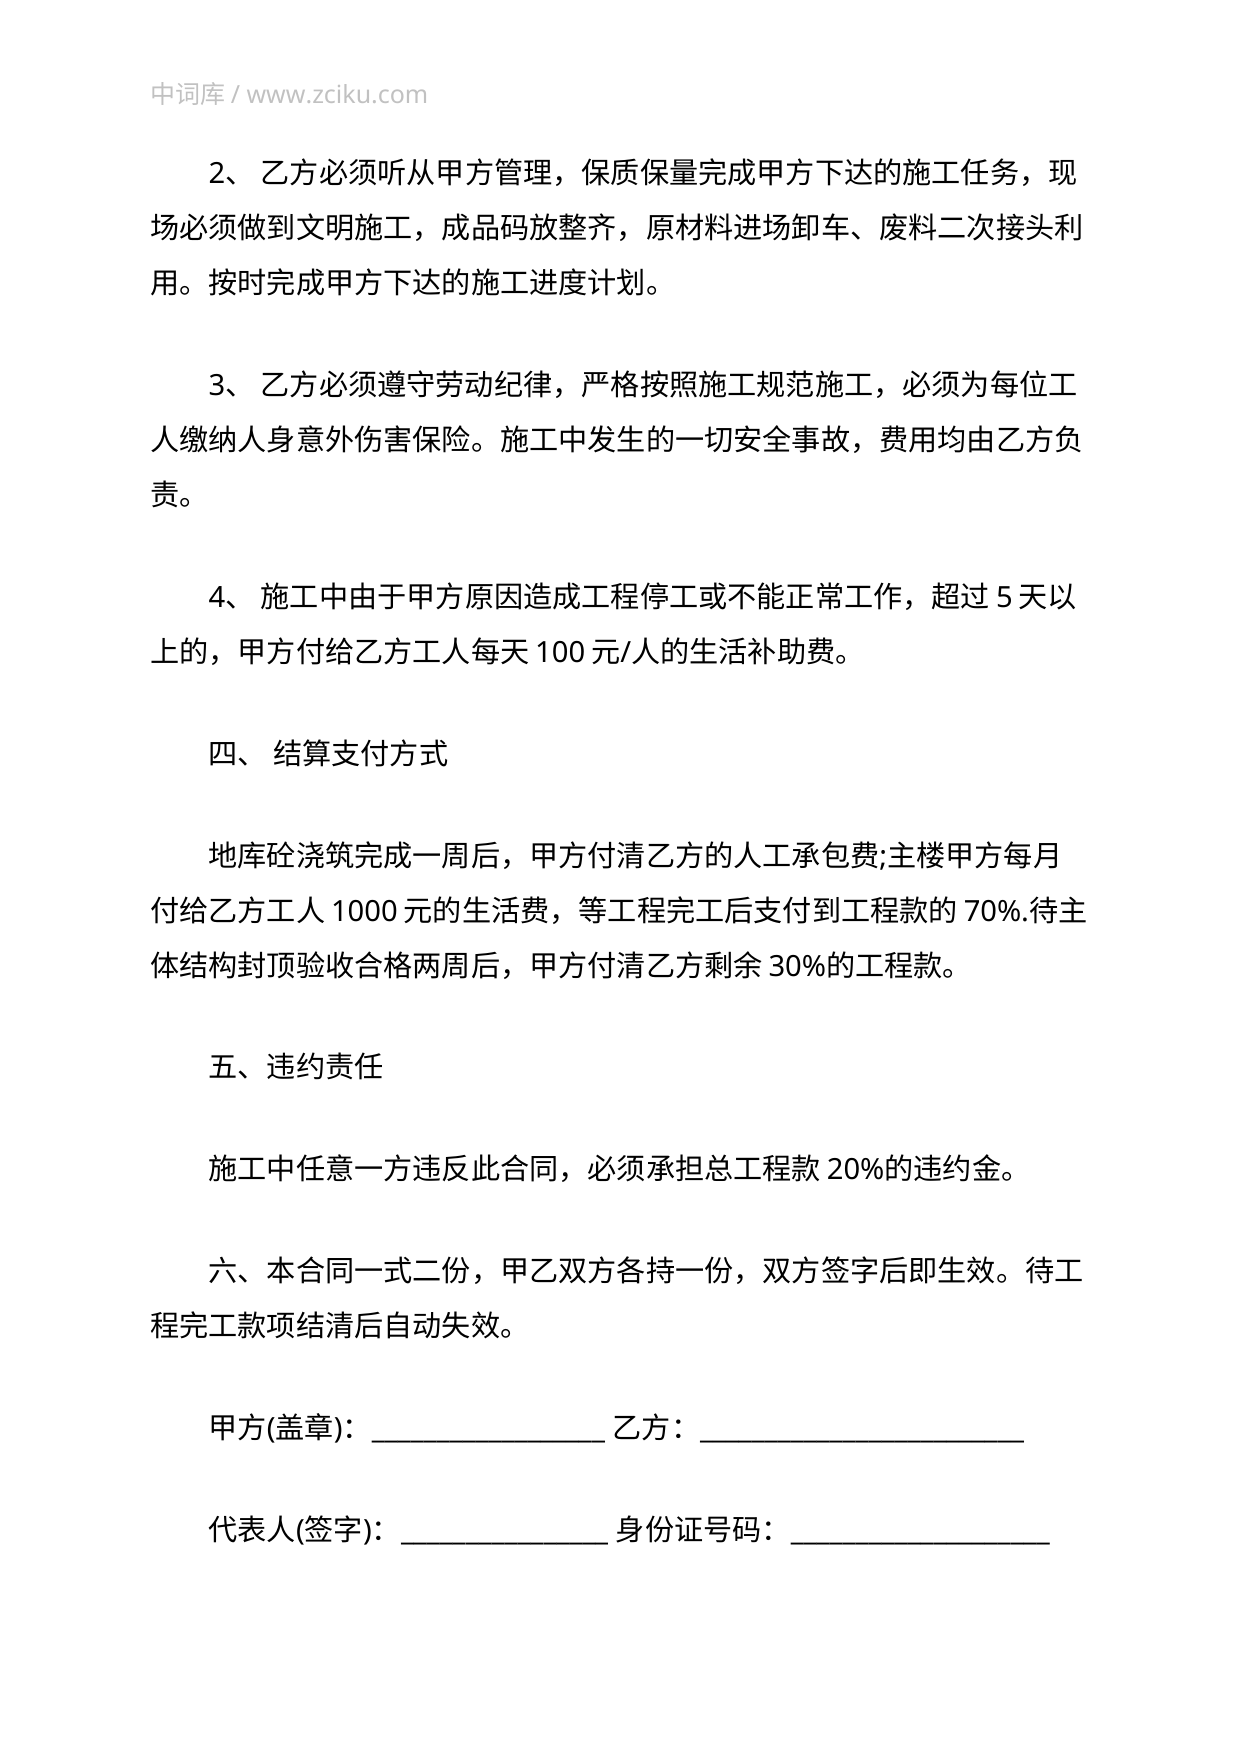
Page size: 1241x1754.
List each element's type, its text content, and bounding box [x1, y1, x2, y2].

text 2、 乙方必须听从甲方管理，保质保量完成甲方下达的施工任务，现场必须做到文明施工，成品码放整齐，原材料进场卸车、废料二次接头利用。按时完成甲方下达的施工进度计划。 [150, 150, 1090, 302]
text 3、 乙方必须遵守劳动纪律，严格按照施工规范施工，必须为每位工人缴纳人身意外伤害保险。施工中发生的一切安全事故，费用均由乙方负责。 [150, 362, 1090, 514]
text 六、本合同一式二份，甲乙双方各持一份，双方签字后即生效。待工程完工款项结清后自动失效。 [150, 1248, 1090, 1345]
text 施工中任意一方违反此合同，必须承担总工程款20%的违约金。 [150, 1146, 1090, 1188]
text 代表人(签字)：________________ 身份证号码：____________________ [150, 1506, 1090, 1549]
text 甲方(盖章)：__________________ 乙方：_________________________ [150, 1404, 1090, 1447]
text 四、 结算支付方式 [150, 730, 1090, 773]
text 五、违约责任 [150, 1044, 1090, 1086]
text 4、 施工中由于甲方原因造成工程停工或不能正常工作，超过5天以上的，甲方付给乙方工人每天100元/人的生活补助费。 [150, 573, 1090, 671]
text 地库砼浇筑完成一周后，甲方付清乙方的人工承包费;主楼甲方每月付给乙方工人1000元的生活费，等工程完工后支付到工程款的70%.待主体结构封顶验收合格两周后，甲方付清乙方剩余30%的工程款。 [150, 832, 1090, 984]
